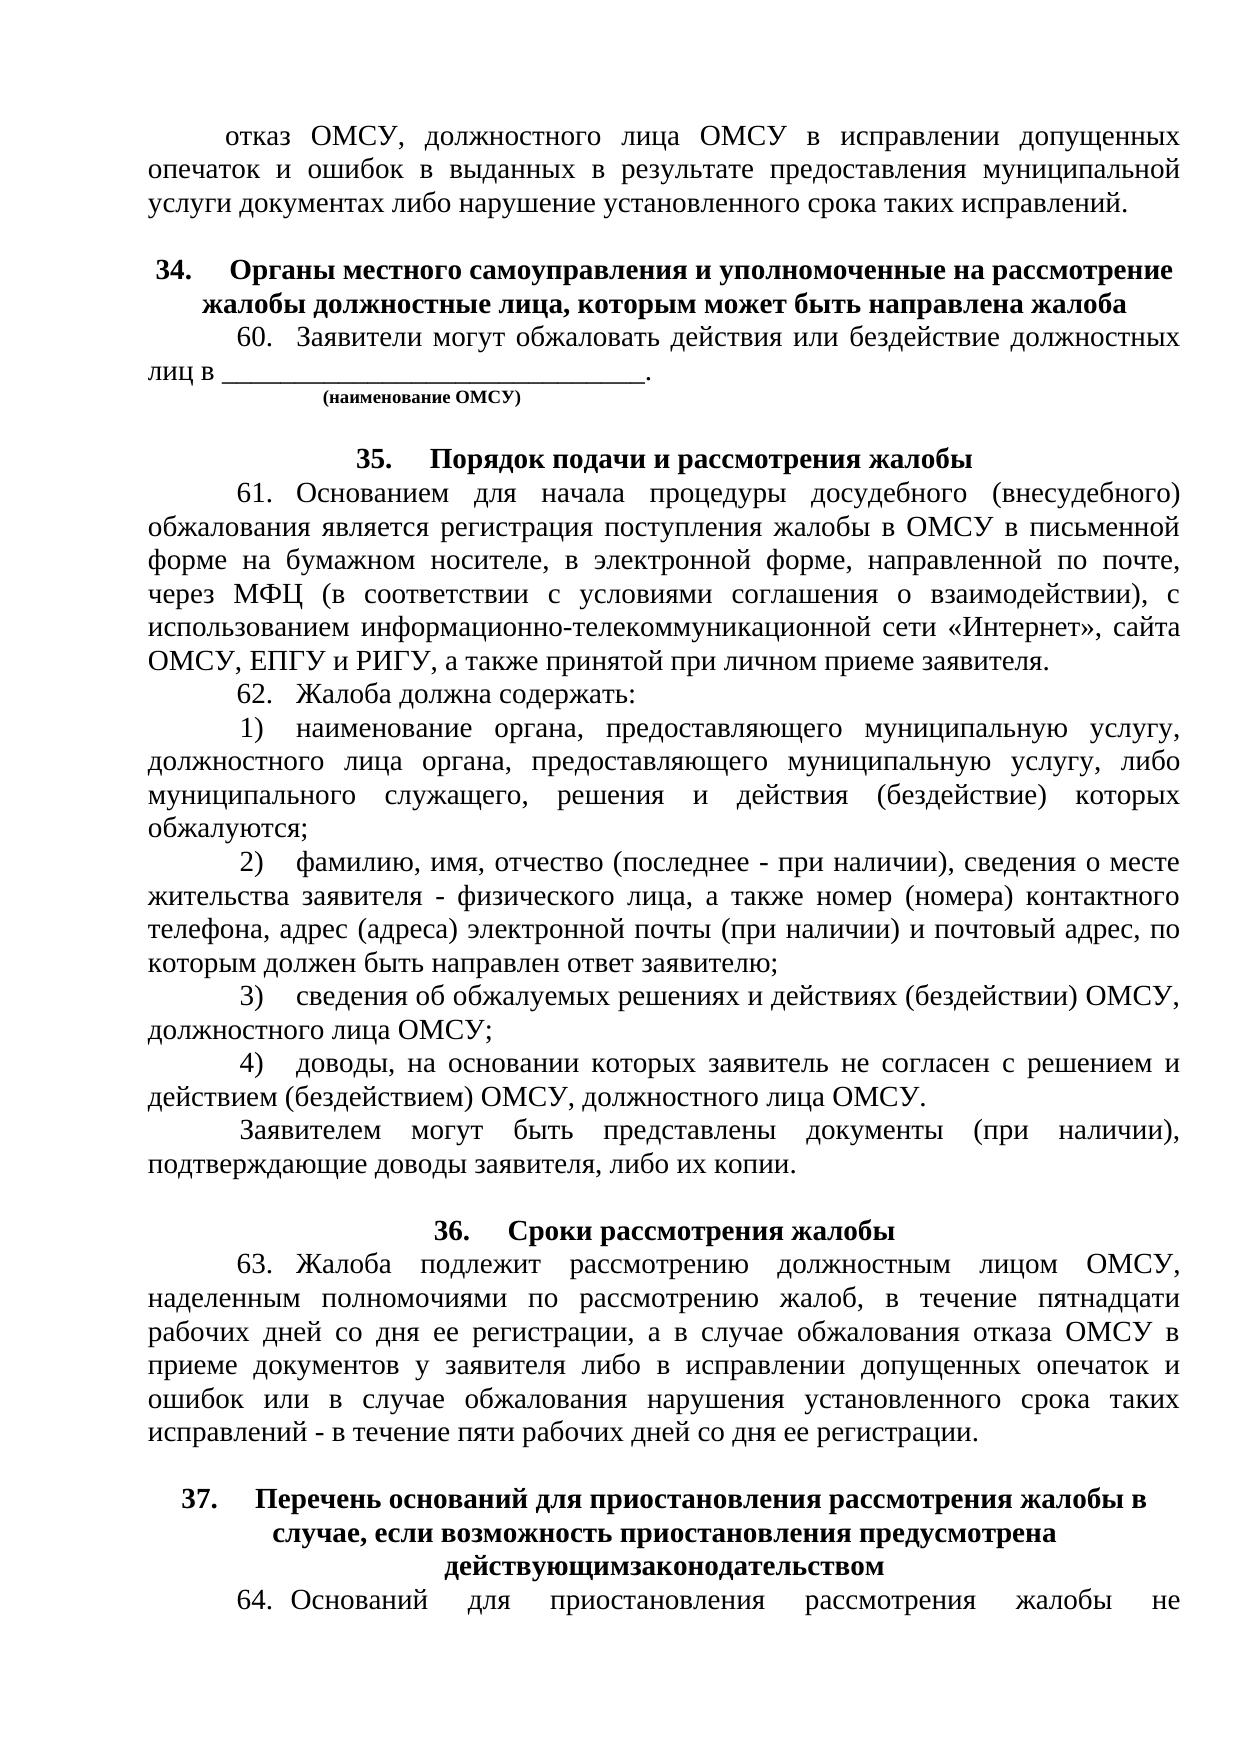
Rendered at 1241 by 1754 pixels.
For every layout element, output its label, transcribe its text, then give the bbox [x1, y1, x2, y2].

list Основанием для начала процедуры досудебного (внесудебного) обжалования является регистрация поступления жалобы в ОМСУ в письменной форме на бумажном носителе, в электронной форме, направленной по почте, через МФЦ (в соответствии с условиями соглашения о взаимодействии), с использованием информационно-телекоммуникационной сети «Интернет», сайта ОМСУ, ЕПГУ и РИГУ, а также принятой при личном приеме заявителя. [148, 475, 1181, 676]
list доводы, на основании которых заявитель не согласен с решением и действием (бездействием) ОМСУ, должностного лица ОМСУ. [148, 1045, 1181, 1112]
list Сроки рассмотрения жалобы [148, 1213, 1181, 1247]
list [162, 1582, 1181, 1616]
list наименование органа, предоставляющего муниципальную услугу, должностного лица органа, предоставляющего муниципальную услугу, либо муниципального служащего, решения и действия (бездействие) которых обжалуются; [148, 710, 1181, 844]
text (наименование ОМСУ) [323, 386, 1181, 408]
text Заявителем могут быть представлены документы (при наличии), подтверждающие доводы заявителя, либо их копии. [148, 1112, 1181, 1179]
list Порядок подачи и рассмотрения жалобы [148, 442, 1181, 475]
list Перечень оснований для приостановления рассмотрения жалобы в случае, если возможность приостановления предусмотрена действующимзаконодательством [148, 1481, 1181, 1582]
list сведения об обжалуемых решениях и действиях (бездействии) ОМСУ, должностного лица ОМСУ; [148, 978, 1181, 1045]
list Органы местного самоуправления и уполномоченные на рассмотрение жалобы должностные лица, которым может быть направлена жалоба [148, 252, 1181, 319]
list Жалоба подлежит рассмотрению должностным лицом ОМСУ, наделенным полномочиями по рассмотрению жалоб, в течение пятнадцати рабочих дней со дня ее регистрации, а в случае обжалования отказа ОМСУ в приеме документов у заявителя либо в исправлении допущенных опечаток и ошибок или в случае обжалования нарушения установленного срока таких исправлений - в течение пяти рабочих дней со дня ее регистрации. [148, 1247, 1181, 1448]
list Жалоба должна содержать: [148, 676, 1181, 710]
text отказ ОМСУ, должностного лица ОМСУ в исправлении допущенных опечаток и ошибок в выданных в результате предоставления муниципальной услуги документах либо нарушение установленного срока таких исправлений. [148, 118, 1181, 219]
list фамилию, имя, отчество (последнее - при наличии), сведения о месте жительства заявителя - физического лица, а также номер (номера) контактного телефона, адрес (адреса) электронной почты (при наличии) и почтовый адрес, по которым должен быть направлен ответ заявителю; [148, 844, 1181, 978]
list Заявители могут обжаловать действия или бездействие должностных лиц в _____________________________. [148, 319, 1181, 386]
